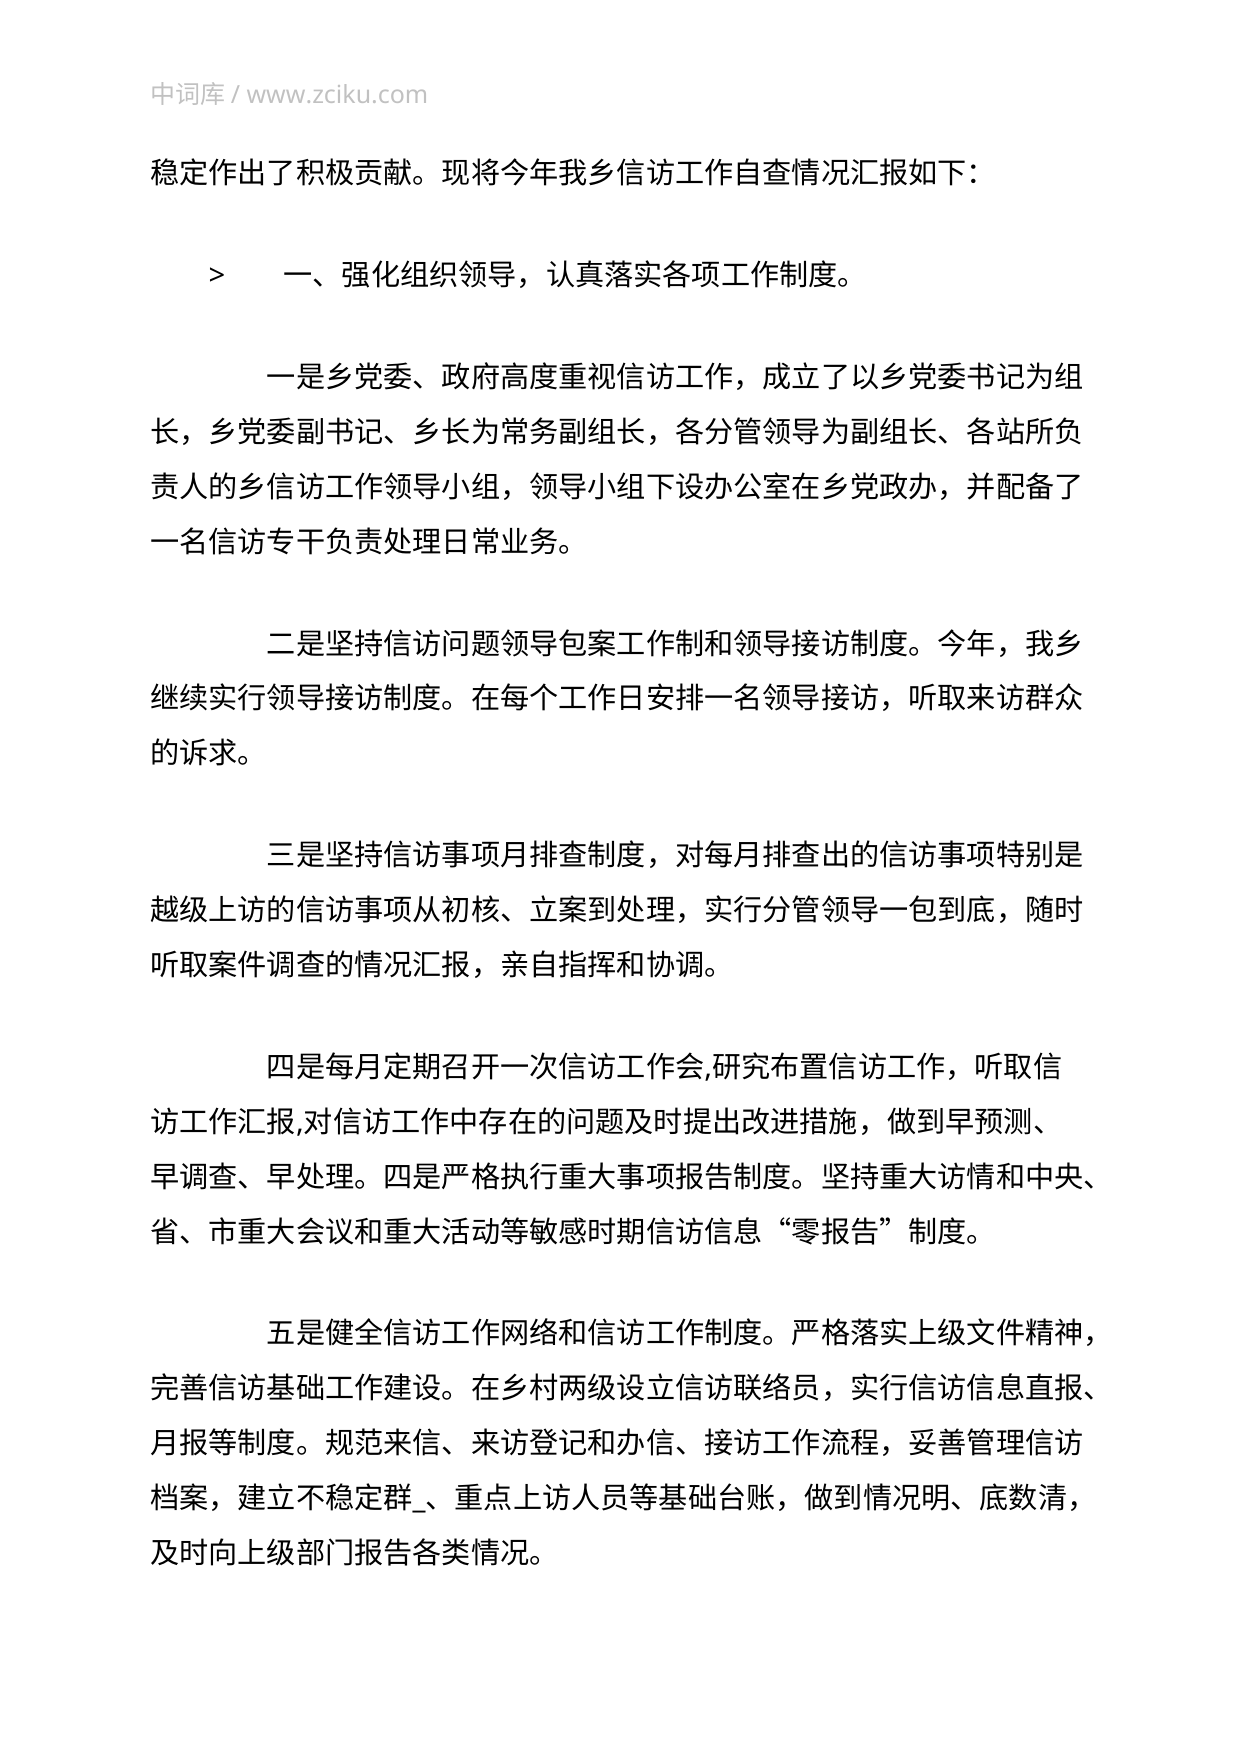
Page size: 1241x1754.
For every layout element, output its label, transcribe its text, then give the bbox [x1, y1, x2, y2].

text 五是健全信访工作网络和信访工作制度。严格落实上级文件精神，完善信访基础工作建设。在乡村两级设立信访联络员，实行信访信息直报、月报等制度。规范来信、来访登记和办信、接访工作流程，妥善管理信访档案，建立不稳定群_、重点上访人员等基础台账，做到情况明、底数清，及时向上级部门报告各类情况。 [150, 1310, 1090, 1572]
text 二是坚持信访问题领导包案工作制和领导接访制度。今年，我乡继续实行领导接访制度。在每个工作日安排一名领导接访，听取来访群众的诉求。 [150, 620, 1090, 772]
text 三是坚持信访事项月排查制度，对每月排查出的信访事项特别是越级上访的信访事项从初核、立案到处理，实行分管领导一包到底，随时听取案件调查的情况汇报，亲自指挥和协调。 [150, 832, 1090, 984]
text > 一、强化组织领导，认真落实各项工作制度。 [150, 252, 1090, 294]
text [150, 150, 1090, 192]
text 一是乡党委、政府高度重视信访工作，成立了以乡党委书记为组长，乡党委副书记、乡长为常务副组长，各分管领导为副组长、各站所负责人的乡信访工作领导小组，领导小组下设办公室在乡党政办，并配备了一名信访专干负责处理日常业务。 [150, 354, 1090, 561]
text 四是每月定期召开一次信访工作会,研究布置信访工作，听取信访工作汇报,对信访工作中存在的问题及时提出改进措施，做到早预测、早调查、早处理。四是严格执行重大事项报告制度。坚持重大访情和中央、省、市重大会议和重大活动等敏感时期信访信息“零报告”制度。 [150, 1043, 1090, 1251]
